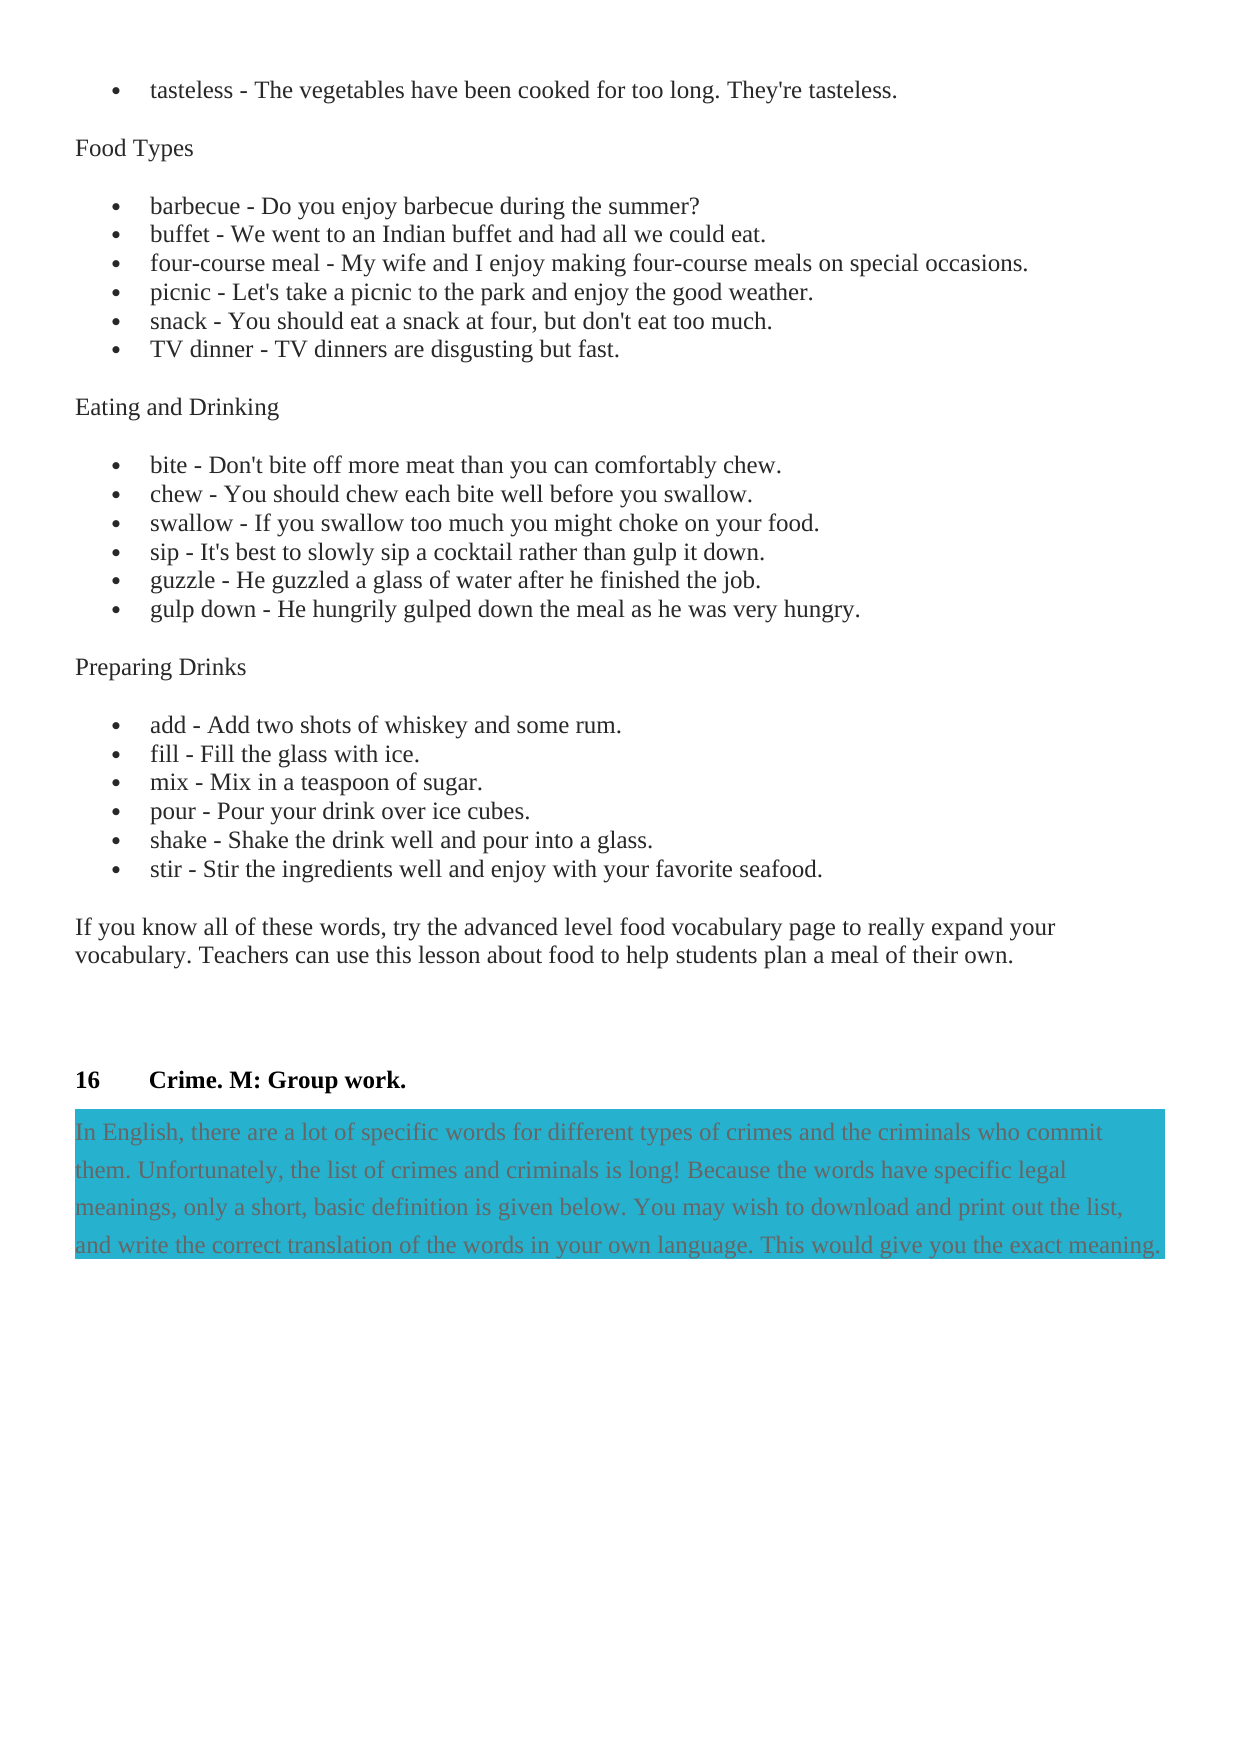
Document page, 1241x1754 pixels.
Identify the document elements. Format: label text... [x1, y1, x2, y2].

list bite - Don't bite off more meat than you can comfortably chew. [112, 450, 1165, 479]
list gulp down - He hungrily gulped down the meal as he was very hungry. [112, 594, 1165, 623]
list buffet - We went to an Indian buffet and had all we could eat. [112, 219, 1165, 248]
text In English, there are a lot of specific words for different types of crimes and the criminals who commit them. Unfortunately, the list of crimes and criminals is long! Because the words have specific legal meanings, only a short, basic definition is given below. You may wish to download and print out the list, and write the correct translation of the words in your own language. This would give you the exact meaning. [75, 1109, 1165, 1259]
list picnic - Let's take a picnic to the park and enjoy the good weather. [112, 277, 1165, 306]
list fill - Fill the glass with ice. [112, 739, 1165, 767]
text If you know all of these words, try the advanced level food vocabulary page to really expand your vocabulary. Teachers can use this lesson about food to help students plan a meal of their own. [75, 912, 1165, 969]
list swallow - If you swallow too much you might choke on your food. [112, 508, 1165, 537]
list mix - Mix in a teaspoon of sugar. [112, 767, 1165, 796]
list sip - It's best to slowly sip a cocktail rather than gulp it down. [112, 537, 1165, 565]
list stir - Stir the ingredients well and enjoy with your favorite seafood. [112, 854, 1165, 882]
list pour - Pour your drink over ice cubes. [112, 796, 1165, 825]
list chew - You should chew each bite well before you swallow. [112, 479, 1165, 508]
text 16 Crime. M: Group work. [75, 1066, 1100, 1094]
list tasteless - The vegetables have been cooked for too long. They're tasteless. [112, 75, 1165, 104]
text Food Types [75, 133, 1165, 162]
list add - Add two shots of whiskey and some rum. [112, 710, 1165, 739]
list four-course meal - My wife and I enjoy making four-course meals on special occasions. [112, 248, 1165, 277]
list guzzle - He guzzled a glass of water after he finished the job. [112, 565, 1165, 594]
list shake - Shake the drink well and pour into a glass. [112, 825, 1165, 854]
list snack - You should eat a snack at four, but don't eat too much. [112, 306, 1165, 334]
text Preparing Drinks [75, 652, 1165, 681]
list TV dinner - TV dinners are disgusting but fast. [112, 334, 1165, 363]
text Eating and Drinking [75, 392, 1165, 421]
list barbecue - Do you enjoy barbecue during the summer? [112, 191, 1165, 219]
